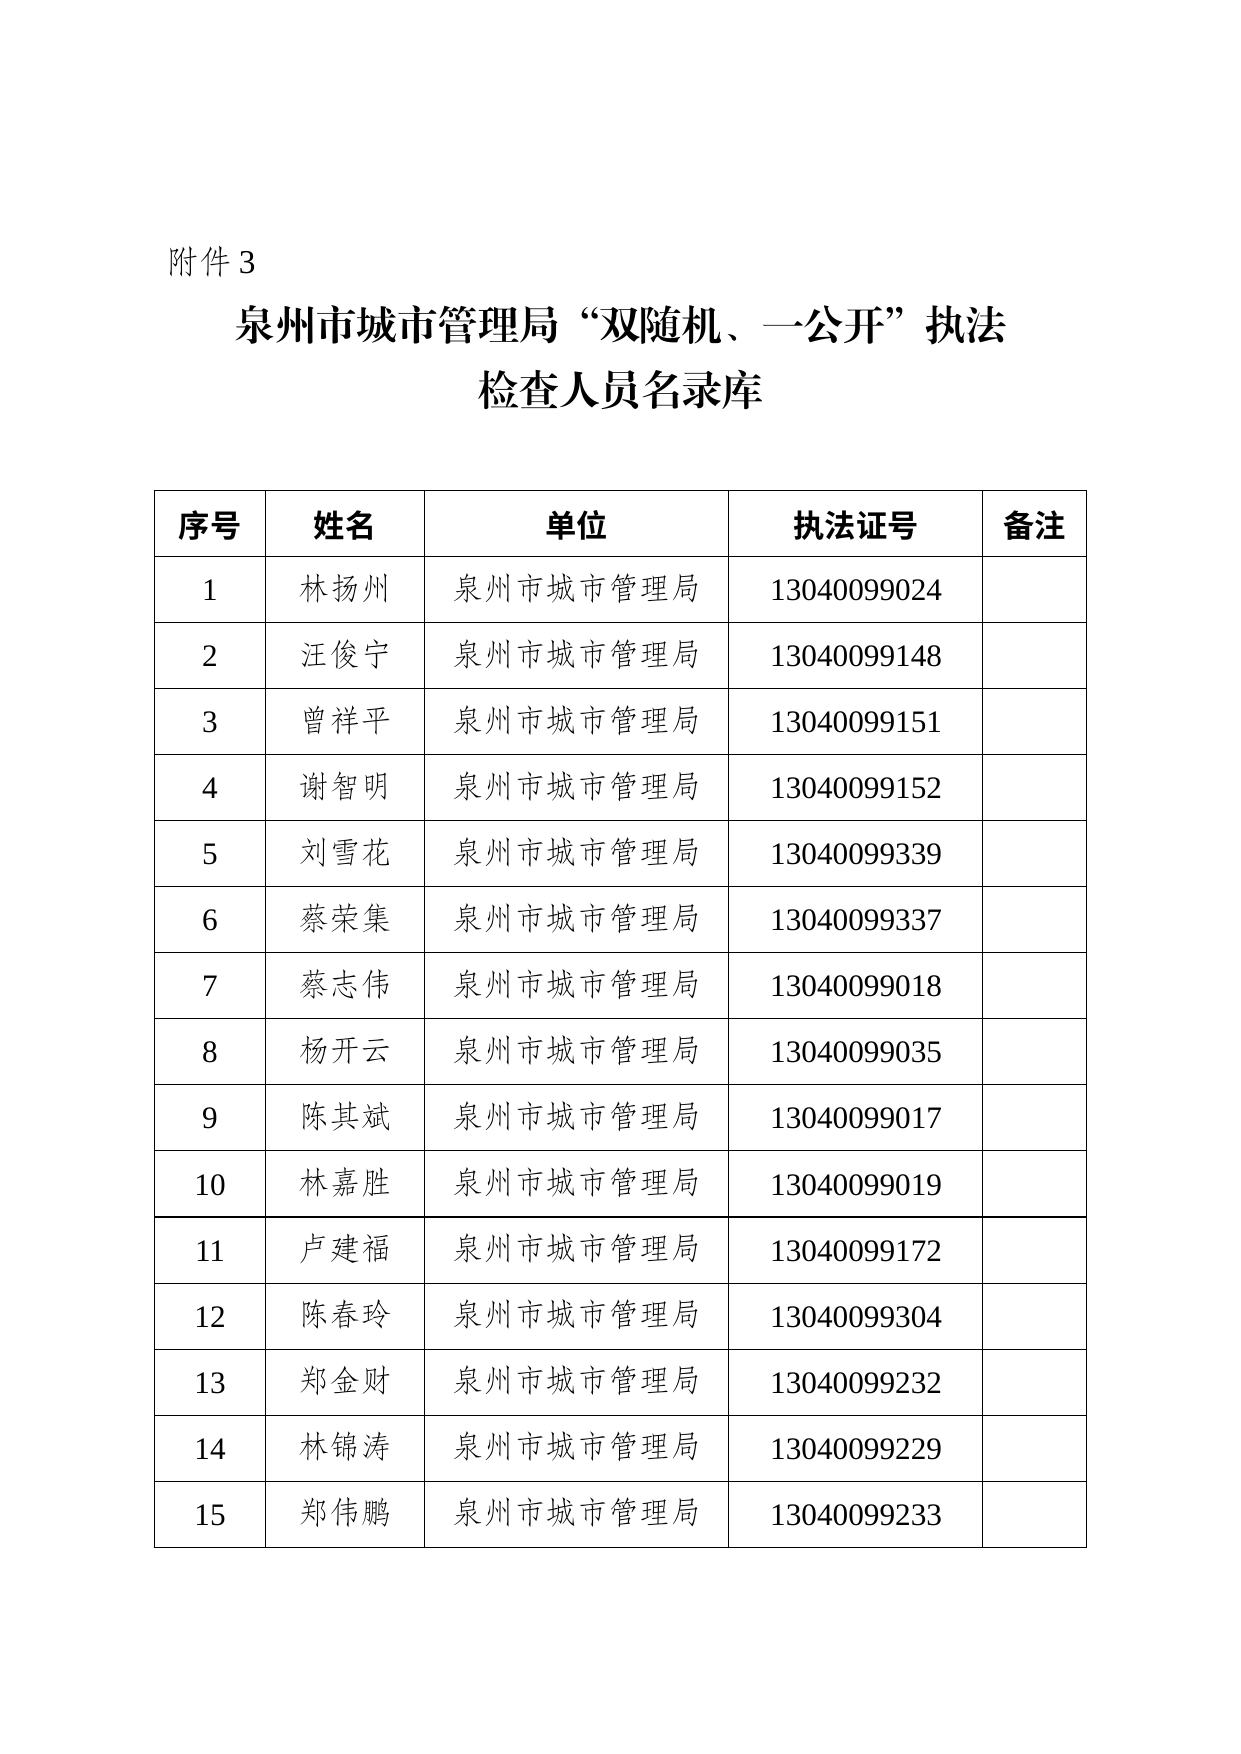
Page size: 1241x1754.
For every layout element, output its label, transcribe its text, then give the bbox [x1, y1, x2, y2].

table_cell 汪俊宁 [266, 623, 424, 688]
table_cell 泉州市城市管理局 [425, 1019, 728, 1084]
table_cell [983, 755, 1086, 820]
table_cell 泉州市城市管理局 [425, 1085, 728, 1150]
table_cell [983, 1350, 1086, 1414]
table_cell [983, 887, 1086, 952]
table_cell 13040099152 [729, 755, 982, 820]
table_cell 泉州市城市管理局 [425, 1482, 728, 1547]
table_cell 泉州市城市管理局 [425, 1284, 728, 1348]
table_cell 13040099172 [729, 1218, 982, 1282]
table_cell [983, 1218, 1086, 1282]
table_cell 13040099151 [729, 689, 982, 754]
table_cell 蔡荣集 [266, 887, 424, 952]
table_cell 泉州市城市管理局 [425, 1350, 728, 1414]
table_cell 林嘉胜 [266, 1151, 424, 1216]
table_cell 13040099337 [729, 887, 982, 952]
table_cell [983, 1085, 1086, 1150]
table_cell 7 [155, 953, 265, 1018]
table_cell 13040099233 [729, 1482, 982, 1547]
table_cell 泉州市城市管理局 [425, 1218, 728, 1282]
table_cell 谢智明 [266, 755, 424, 820]
table_cell 泉州市城市管理局 [425, 689, 728, 754]
table_cell 13040099035 [729, 1019, 982, 1084]
table_cell [983, 1151, 1086, 1216]
table_cell 13040099018 [729, 953, 982, 1018]
table_cell 泉州市城市管理局 [425, 557, 728, 622]
table_cell 3 [155, 689, 265, 754]
table_cell 13040099304 [729, 1284, 982, 1348]
table_cell 泉州市城市管理局 [425, 1416, 728, 1481]
table_cell [983, 1284, 1086, 1348]
text 检查人员名录库 [165, 360, 1075, 425]
table_cell 5 [155, 821, 265, 886]
table_cell 1 [155, 557, 265, 622]
table_cell 郑金财 [266, 1350, 424, 1414]
table_cell 13040099232 [729, 1350, 982, 1414]
table_cell 13040099019 [729, 1151, 982, 1216]
table_cell [983, 1482, 1086, 1547]
table_header 序号 [155, 491, 265, 556]
table_cell 13040099339 [729, 821, 982, 886]
table_cell 8 [155, 1019, 265, 1084]
table_cell 13 [155, 1350, 265, 1414]
text 泉州市城市管理局“双随机、一公开”执法 [165, 295, 1075, 360]
table_cell 12 [155, 1284, 265, 1348]
table_cell 13040099148 [729, 623, 982, 688]
table_cell 2 [155, 623, 265, 688]
table_cell 6 [155, 887, 265, 952]
table_cell [983, 1416, 1086, 1481]
table_cell 陈春玲 [266, 1284, 424, 1348]
table_cell 泉州市城市管理局 [425, 755, 728, 820]
table_header 单位 [425, 491, 728, 556]
table_cell 曾祥平 [266, 689, 424, 754]
table_cell 14 [155, 1416, 265, 1481]
table_header 姓名 [266, 491, 424, 556]
table_cell [983, 557, 1086, 622]
table_header 备注 [983, 491, 1086, 556]
table_cell 蔡志伟 [266, 953, 424, 1018]
table_cell [983, 821, 1086, 886]
table_cell 泉州市城市管理局 [425, 623, 728, 688]
table_cell 泉州市城市管理局 [425, 953, 728, 1018]
table_cell [983, 689, 1086, 754]
table_cell 杨开云 [266, 1019, 424, 1084]
table_cell 11 [155, 1218, 265, 1282]
table_cell 13040099024 [729, 557, 982, 622]
table_cell 10 [155, 1151, 265, 1216]
table_cell 刘雪花 [266, 821, 424, 886]
table_cell 15 [155, 1482, 265, 1547]
table_cell 陈其斌 [266, 1085, 424, 1150]
table_cell 泉州市城市管理局 [425, 1151, 728, 1216]
table_cell 林扬州 [266, 557, 424, 622]
table_cell 林锦涛 [266, 1416, 424, 1481]
table_cell 泉州市城市管理局 [425, 821, 728, 886]
table_cell [983, 953, 1086, 1018]
table_cell [983, 623, 1086, 688]
table_cell 4 [155, 755, 265, 820]
text 附件3 [165, 230, 1075, 295]
table_cell 9 [155, 1085, 265, 1150]
table_header 执法证号 [729, 491, 982, 556]
table_cell 卢建福 [266, 1218, 424, 1282]
table_cell [983, 1019, 1086, 1084]
table_cell 13040099017 [729, 1085, 982, 1150]
table_cell 郑伟鹏 [266, 1482, 424, 1547]
table_cell 泉州市城市管理局 [425, 887, 728, 952]
table_cell 13040099229 [729, 1416, 982, 1481]
